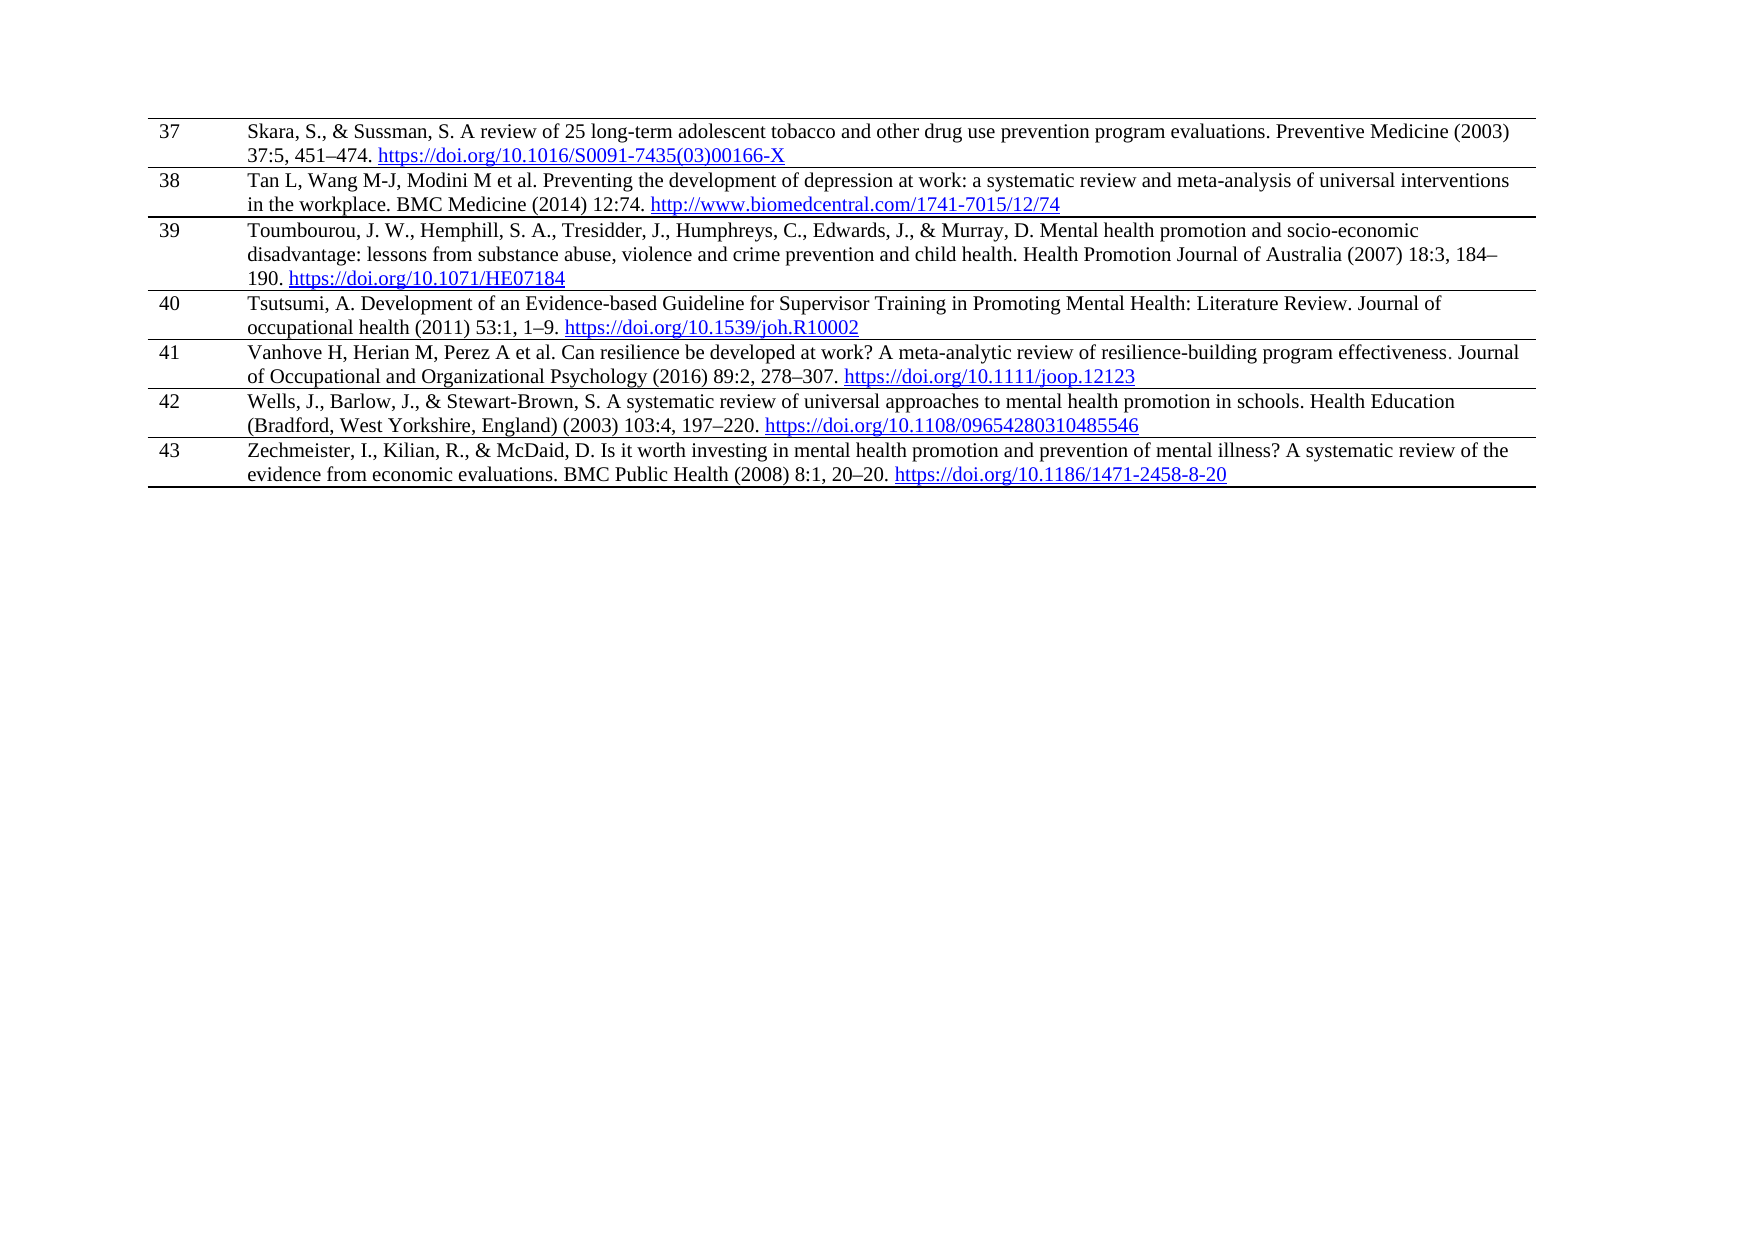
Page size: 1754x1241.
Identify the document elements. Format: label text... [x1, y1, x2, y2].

table_cell Toumbourou, J. W., Hemphill, S. A., Tresidder, J., Humphreys, C., Edwards, J., & Murray, D. Mental health promotion and socio‐economic disadvantage: lessons from substance abuse, violence and crime prevention and child health. Health Promotion Journal of Australia (2007) 18:3, 184–190. https://doi.org/10.1071/HE07184 [236, 218, 1536, 290]
table_cell Zechmeister, I., Kilian, R., & McDaid, D. Is it worth investing in mental health promotion and prevention of mental illness? A systematic review of the evidence from economic evaluations. BMC Public Health (2008) 8:1, 20–20. https://doi.org/10.1186/1471-2458-8-20 [236, 438, 1536, 486]
table_cell Tsutsumi, A. Development of an Evidence-based Guideline for Supervisor Training in Promoting Mental Health: Literature Review. Journal of occupational health (2011) 53:1, 1–9. https://doi.org/10.1539/joh.R10002 [236, 291, 1536, 339]
table_cell Tan L, Wang M-J, Modini M et al. Preventing the development of depression at work: a systematic review and meta-analysis of universal interventions in the workplace. BMC Medicine (2014) 12:74. http://www.biomedcentral.com/1741-7015/12/74 [236, 168, 1536, 216]
table_cell 42 [148, 389, 236, 437]
table_cell Skara, S., & Sussman, S. A review of 25 long-term adolescent tobacco and other drug use prevention program evaluations. Preventive Medicine (2003) 37:5, 451–474. https://doi.org/10.1016/S0091-7435(03)00166-X [236, 119, 1536, 167]
table_cell 43 [148, 438, 236, 486]
table_cell 38 [148, 168, 236, 216]
table_cell 40 [148, 291, 236, 339]
table_cell Wells, J., Barlow, J., & Stewart-Brown, S. A systematic review of universal approaches to mental health promotion in schools. Health Education (Bradford, West Yorkshire, England) (2003) 103:4, 197–220. https://doi.org/10.1108/09654280310485546 [236, 389, 1536, 437]
table_cell 41 [148, 340, 236, 388]
table_cell 37 [148, 119, 236, 167]
table_cell Vanhove H, Herian M, Perez A et al. Can resilience be developed at work? A meta-analytic review of resilience-building program effectiveness. Journal of Occupational and Organizational Psychology (2016) 89:2, 278–307. https://doi.org/10.1111/joop.12123 [236, 340, 1536, 388]
table_cell 39 [148, 218, 236, 290]
